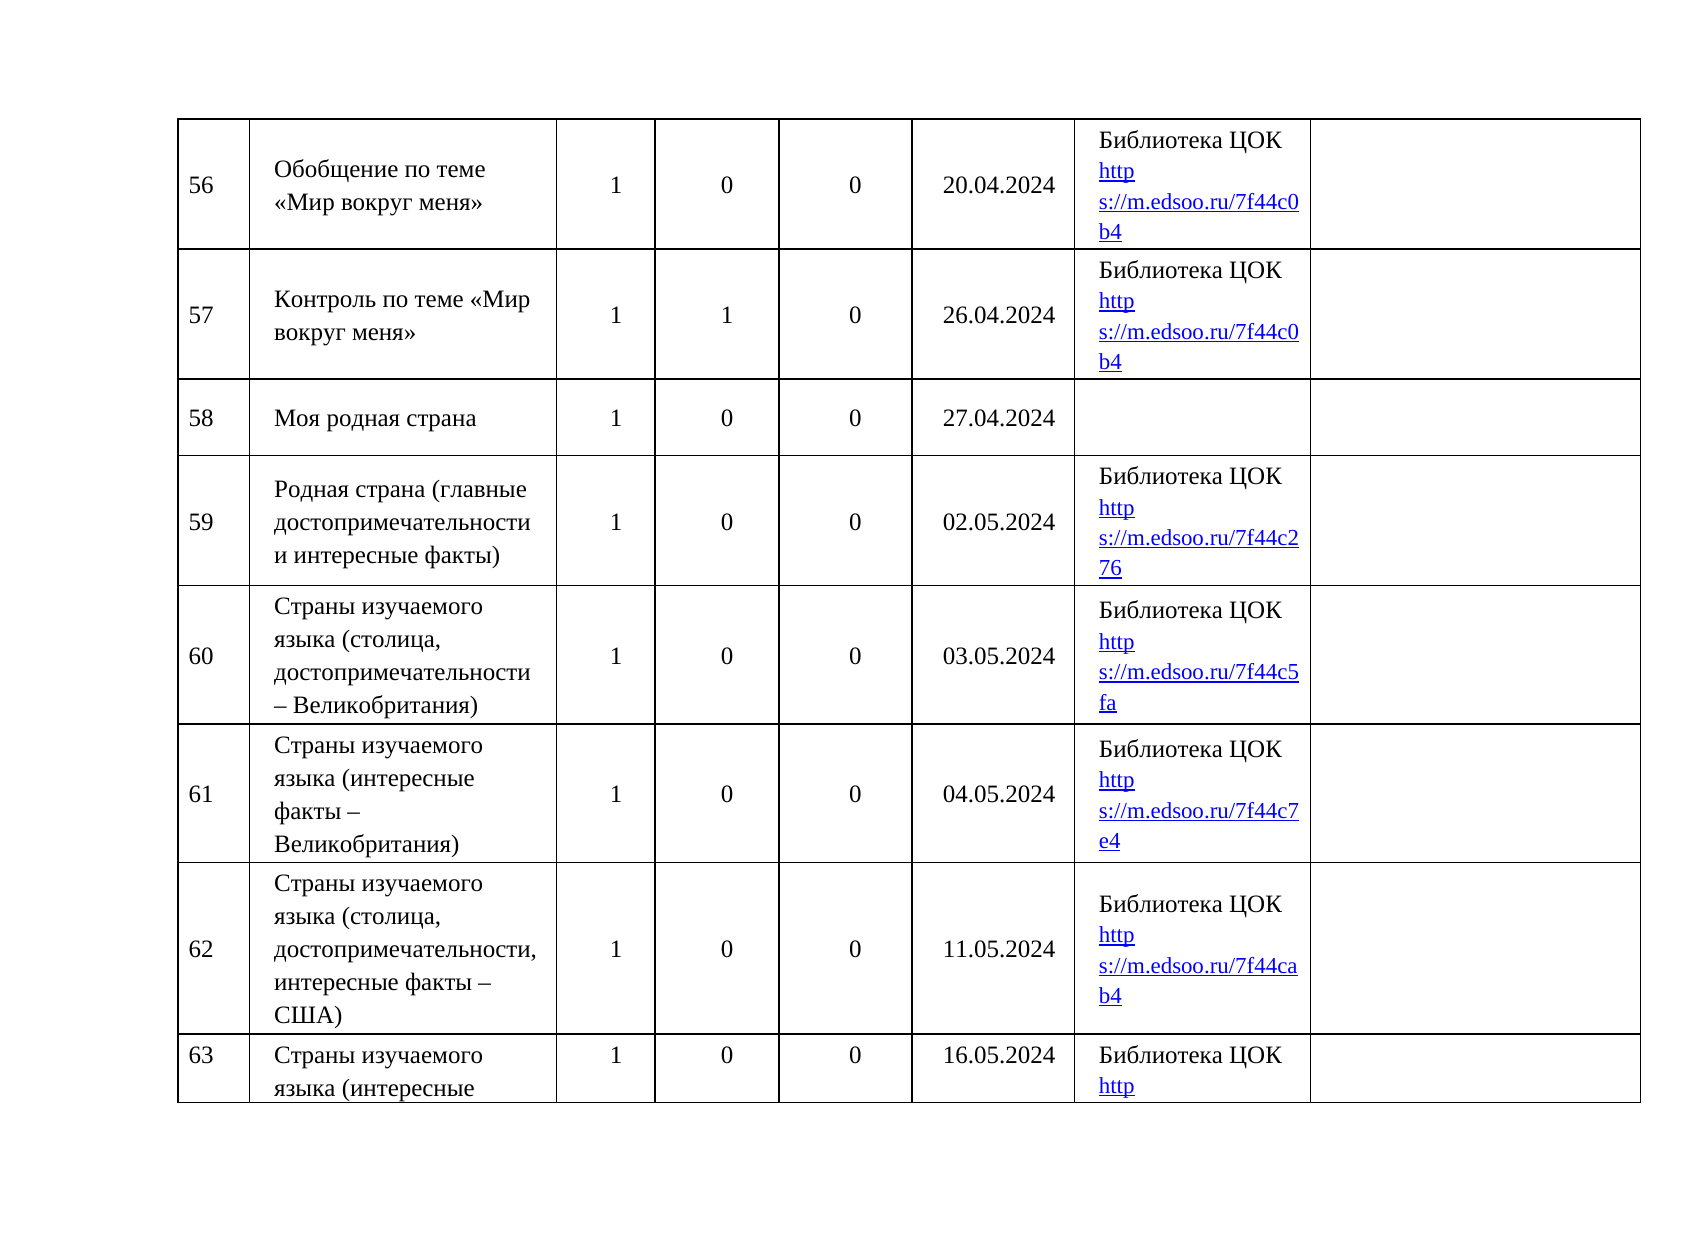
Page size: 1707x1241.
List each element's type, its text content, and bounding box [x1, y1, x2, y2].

table_cell 1 [557, 456, 654, 584]
table_cell [1075, 380, 1310, 454]
table_cell Моя родная страна [250, 380, 556, 454]
table_cell Страны изучаемого языка (интересные факты – Великобритания) [250, 725, 556, 861]
table_cell Обобщение по теме «Мир вокруг меня» [250, 120, 556, 248]
table_cell Страны изучаемого языка (столица, достопримечательности – Великобритания) [250, 586, 556, 723]
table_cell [1075, 1035, 1310, 1101]
table_cell 1 [557, 380, 654, 454]
table_cell [1311, 725, 1640, 861]
table_cell Контроль по теме «Мир вокруг меня» [250, 250, 556, 378]
table_cell 59 [179, 456, 249, 584]
table_cell 26.04.2024 [913, 250, 1074, 378]
table_cell [1311, 586, 1640, 723]
table_cell 58 [179, 380, 249, 454]
table_cell 1 [557, 1035, 654, 1101]
table_cell 62 [179, 863, 249, 1033]
table_cell 16.05.2024 [913, 1035, 1074, 1101]
table_cell 1 [557, 586, 654, 723]
table_cell 1 [557, 250, 654, 378]
table_cell 0 [780, 456, 911, 584]
table_cell 0 [656, 1035, 778, 1101]
table_cell 04.05.2024 [913, 725, 1074, 861]
table_cell Страны изучаемого языка (столица, достопримечательности, интересные факты – США) [250, 863, 556, 1033]
table_cell Родная страна (главные достопримечательности и интересные факты) [250, 456, 556, 584]
table_cell 61 [179, 725, 249, 861]
table_cell Библиотека ЦОК https://m.edsoo.ru/7f44c7e4 [1075, 725, 1310, 861]
table_cell 0 [656, 456, 778, 584]
table_cell [1311, 250, 1640, 378]
table_cell 0 [780, 586, 911, 723]
table_cell 27.04.2024 [913, 380, 1074, 454]
table_cell 0 [656, 725, 778, 861]
table_cell [1311, 120, 1640, 248]
table_cell 0 [780, 1035, 911, 1101]
table_cell 03.05.2024 [913, 586, 1074, 723]
table_cell [1311, 1035, 1640, 1101]
table_cell [1311, 456, 1640, 584]
table_cell 02.05.2024 [913, 456, 1074, 584]
table_cell Библиотека ЦОК https://m.edsoo.ru/7f44c5fa [1075, 586, 1310, 723]
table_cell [250, 1035, 556, 1101]
table_cell 60 [179, 586, 249, 723]
table_cell 0 [780, 120, 911, 248]
table_cell 0 [656, 863, 778, 1033]
table_cell 57 [179, 250, 249, 378]
table_cell [1311, 863, 1640, 1033]
table_cell 1 [557, 863, 654, 1033]
table_cell 1 [656, 250, 778, 378]
table_cell 0 [656, 380, 778, 454]
table_cell Библиотека ЦОК https://m.edsoo.ru/7f44c0b4 [1075, 120, 1310, 248]
table_cell 0 [780, 250, 911, 378]
table_cell [1311, 380, 1640, 454]
table_cell 0 [780, 380, 911, 454]
table_cell 56 [179, 120, 249, 248]
table_cell 0 [656, 120, 778, 248]
table_cell 0 [780, 725, 911, 861]
table_cell 0 [656, 586, 778, 723]
table_cell 63 [179, 1035, 249, 1101]
table_cell 20.04.2024 [913, 120, 1074, 248]
table_cell 0 [780, 863, 911, 1033]
table_cell 1 [557, 120, 654, 248]
table_cell 11.05.2024 [913, 863, 1074, 1033]
table_cell 1 [557, 725, 654, 861]
table_cell Библиотека ЦОК https://m.edsoo.ru/7f44cab4 [1075, 863, 1310, 1033]
table_cell Библиотека ЦОК https://m.edsoo.ru/7f44c0b4 [1075, 250, 1310, 378]
table_cell Библиотека ЦОК https://m.edsoo.ru/7f44c276 [1075, 456, 1310, 584]
